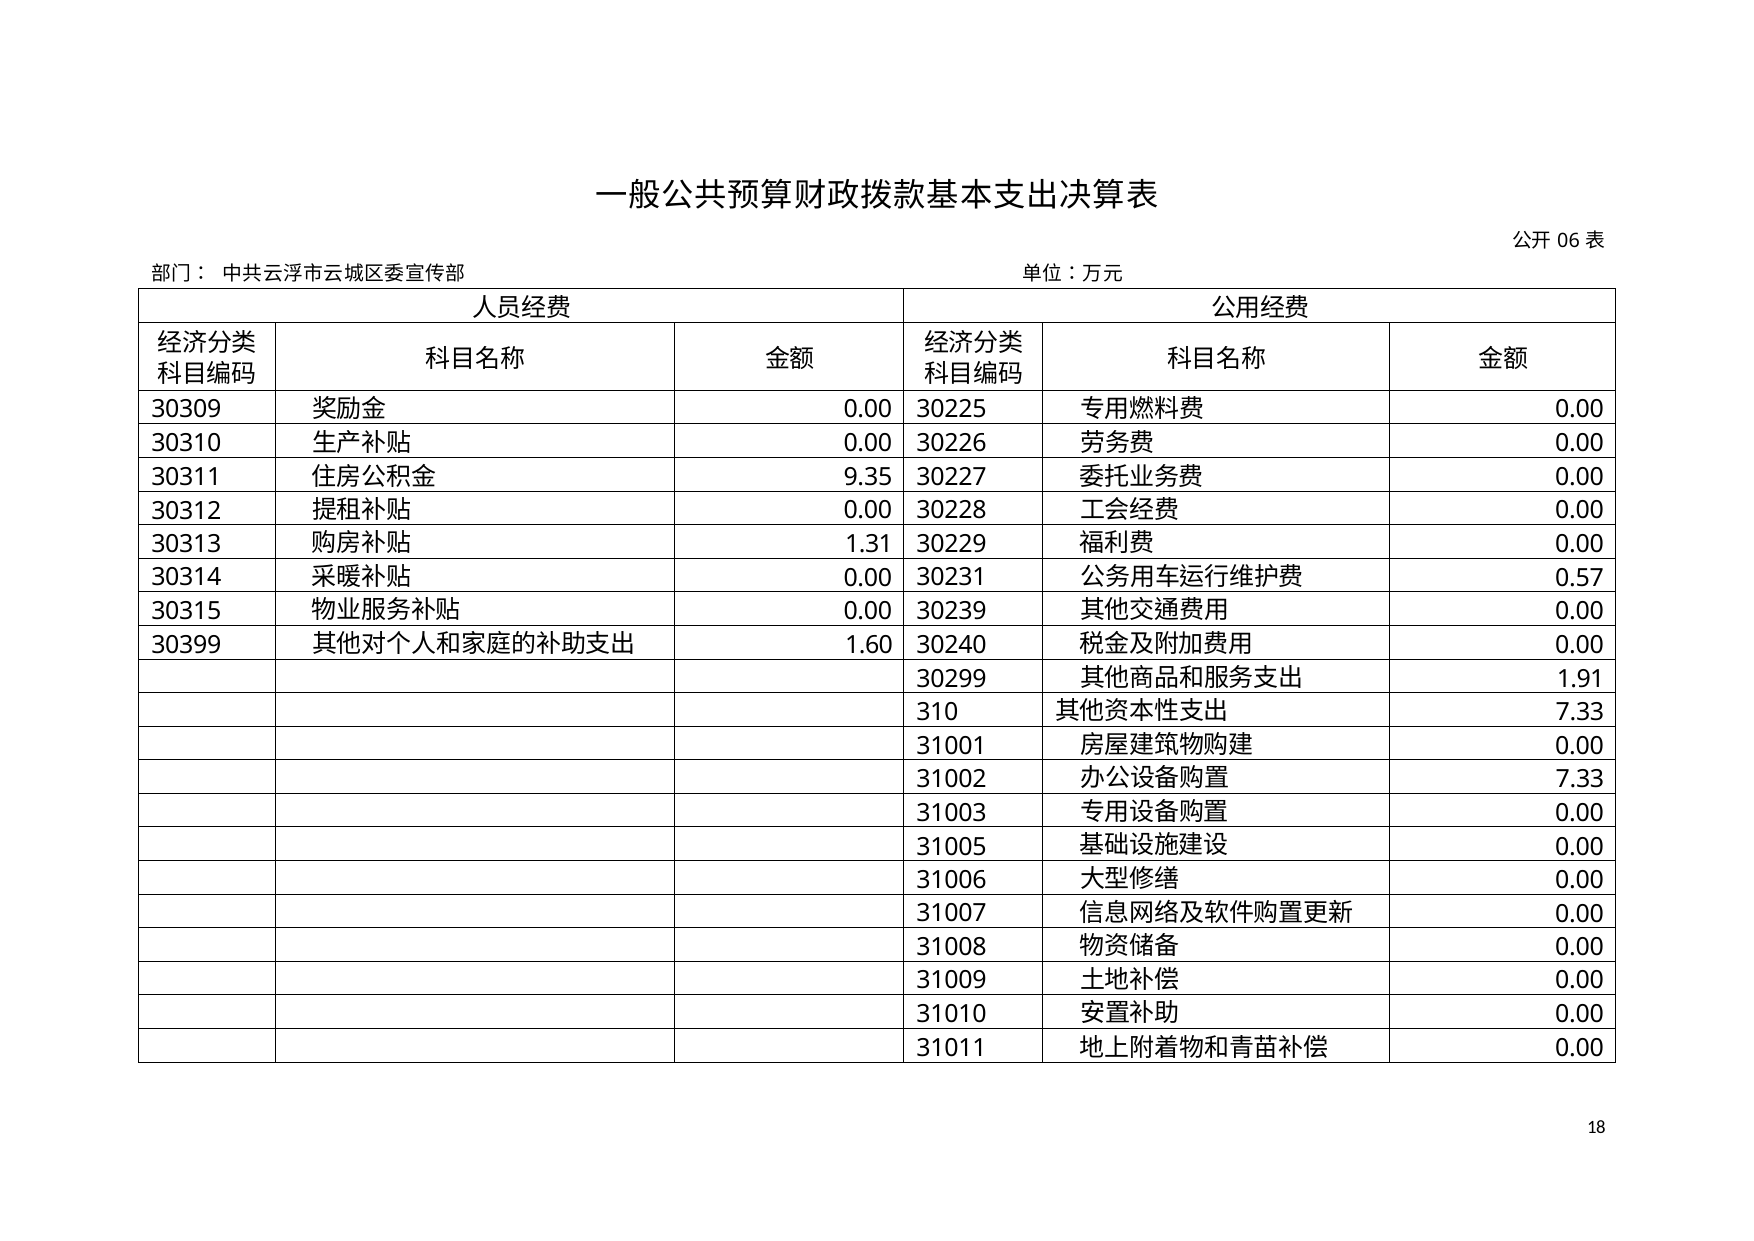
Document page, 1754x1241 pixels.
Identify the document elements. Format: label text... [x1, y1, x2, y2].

table_cell 9.35 [675, 458, 903, 491]
table_cell 31009 [904, 962, 1042, 994]
table_cell 0.00 [1390, 794, 1615, 826]
table_cell 奖励金 [276, 391, 674, 423]
table_cell 30314 [139, 559, 275, 591]
table_cell 0.00 [1390, 458, 1615, 491]
table_cell 0.00 [1390, 827, 1615, 860]
table_cell 31008 [904, 928, 1042, 961]
table_cell [139, 693, 275, 726]
table_cell 31006 [904, 861, 1042, 893]
text 部门： 中共云浮市云城区委宣传部 单位：万元 [151, 260, 1616, 286]
table_cell 税金及附加费用 [1043, 626, 1389, 658]
table_cell 30315 [139, 592, 275, 625]
table_cell 提租补贴 [276, 492, 674, 524]
table_cell 福利费 [1043, 525, 1389, 558]
table_cell 31002 [904, 760, 1042, 793]
table_cell 公务用车运行维护费 [1043, 559, 1389, 591]
table_cell 30239 [904, 592, 1042, 625]
table_cell 31003 [904, 794, 1042, 826]
table_header 公用经费 [904, 289, 1615, 322]
table_cell 30228 [904, 492, 1042, 524]
table_cell [675, 794, 903, 826]
table_cell 土地补偿 [1043, 962, 1389, 994]
table_cell [276, 727, 674, 759]
table_cell [139, 861, 275, 893]
table_cell 30309 [139, 391, 275, 423]
table_cell [139, 660, 275, 692]
table_cell 房屋建筑物购建 [1043, 727, 1389, 759]
table_cell 30399 [139, 626, 275, 658]
table_cell 0.00 [1390, 861, 1615, 893]
table_cell 30299 [904, 660, 1042, 692]
table_cell 其他交通费用 [1043, 592, 1389, 625]
table_cell [675, 693, 903, 726]
table_cell [675, 995, 903, 1027]
table_cell 劳务费 [1043, 424, 1389, 457]
table_cell 0.00 [1390, 525, 1615, 558]
table_cell 金额 [675, 323, 903, 389]
text 公开 06 表 [1512, 227, 1616, 252]
table_cell 30313 [139, 525, 275, 558]
table_cell [276, 693, 674, 726]
table_cell 0.57 [1390, 559, 1615, 591]
table_cell 31005 [904, 827, 1042, 860]
table_cell 30240 [904, 626, 1042, 658]
table_cell 金额 [1390, 323, 1615, 389]
table_cell 0.00 [1390, 995, 1615, 1027]
table_cell 0.00 [1390, 592, 1615, 625]
table_cell 30225 [904, 391, 1042, 423]
table_cell [276, 962, 674, 994]
table_cell 1.91 [1390, 660, 1615, 692]
table_cell [139, 895, 275, 927]
table_cell [276, 760, 674, 793]
table_cell 30229 [904, 525, 1042, 558]
table_cell [276, 660, 674, 692]
table_cell [276, 895, 674, 927]
table_cell 生产补贴 [276, 424, 674, 457]
table_cell [276, 995, 674, 1027]
table_cell 地上附着物和青苗补偿 [1043, 1029, 1389, 1062]
table_cell 0.00 [675, 559, 903, 591]
table_cell 31010 [904, 995, 1042, 1027]
table_cell [675, 760, 903, 793]
table_cell 其他商品和服务支出 [1043, 660, 1389, 692]
table_cell 0.00 [1390, 928, 1615, 961]
table_cell 专用设备购置 [1043, 794, 1389, 826]
table_cell 0.00 [675, 391, 903, 423]
table_cell [675, 895, 903, 927]
table_cell 安置补助 [1043, 995, 1389, 1027]
table_cell 基础设施建设 [1043, 827, 1389, 860]
table_cell 31001 [904, 727, 1042, 759]
table_cell [675, 928, 903, 961]
table_cell 住房公积金 [276, 458, 674, 491]
table_cell 0.00 [675, 492, 903, 524]
table_cell 购房补贴 [276, 525, 674, 558]
table_cell [276, 794, 674, 826]
table_cell 0.00 [1390, 626, 1615, 658]
table_cell 办公设备购置 [1043, 760, 1389, 793]
table_cell 信息网络及软件购置更新 [1043, 895, 1389, 927]
table_cell 1.60 [675, 626, 903, 658]
table_cell 30231 [904, 559, 1042, 591]
table_cell 30310 [139, 424, 275, 457]
table_cell [139, 794, 275, 826]
table_cell 30227 [904, 458, 1042, 491]
table_cell 物业服务补贴 [276, 592, 674, 625]
table_cell [675, 660, 903, 692]
text 一般公共预算财政拨款基本支出决算表 [595, 177, 1616, 213]
table_cell 专用燃料费 [1043, 391, 1389, 423]
table_cell 30312 [139, 492, 275, 524]
table_cell [276, 861, 674, 893]
table_cell [675, 861, 903, 893]
table_cell [139, 1029, 275, 1062]
table_cell [675, 827, 903, 860]
table_cell 0.00 [1390, 1029, 1615, 1062]
table_cell 经济分类 科目编码 [139, 323, 275, 389]
table_cell 大型修缮 [1043, 861, 1389, 893]
table_cell [675, 962, 903, 994]
table_cell [276, 827, 674, 860]
table_header 人员经费 [139, 289, 903, 322]
table_cell 经济分类 科目编码 [904, 323, 1042, 389]
table_cell 0.00 [675, 424, 903, 457]
table_cell 0.00 [1390, 424, 1615, 457]
table_cell 科目名称 [1043, 323, 1389, 389]
table_cell 委托业务费 [1043, 458, 1389, 491]
table_cell [139, 727, 275, 759]
table_cell 30226 [904, 424, 1042, 457]
table_cell [139, 760, 275, 793]
table_cell 物资储备 [1043, 928, 1389, 961]
table_cell 0.00 [1390, 391, 1615, 423]
table_cell [139, 995, 275, 1027]
table_cell [139, 962, 275, 994]
table_cell [276, 1029, 674, 1062]
table_cell [675, 1029, 903, 1062]
table_cell 1.31 [675, 525, 903, 558]
table_cell 31007 [904, 895, 1042, 927]
table_cell 0.00 [1390, 962, 1615, 994]
table_cell 310 [904, 693, 1042, 726]
table_cell 其他对个人和家庭的补助支出 [276, 626, 674, 658]
table_cell 7.33 [1390, 760, 1615, 793]
table_cell 7.33 [1390, 693, 1615, 726]
table_cell 采暖补贴 [276, 559, 674, 591]
table_cell 工会经费 [1043, 492, 1389, 524]
table_cell 其他资本性支出 [1043, 693, 1389, 726]
table_cell 科目名称 [276, 323, 674, 389]
table_cell [139, 827, 275, 860]
table_cell [675, 727, 903, 759]
table_cell 0.00 [1390, 492, 1615, 524]
table_cell 0.00 [1390, 895, 1615, 927]
table_cell [139, 928, 275, 961]
table_cell 0.00 [675, 592, 903, 625]
table_cell 30311 [139, 458, 275, 491]
table_cell [276, 928, 674, 961]
table_cell 31011 [904, 1029, 1042, 1062]
table_cell 0.00 [1390, 727, 1615, 759]
